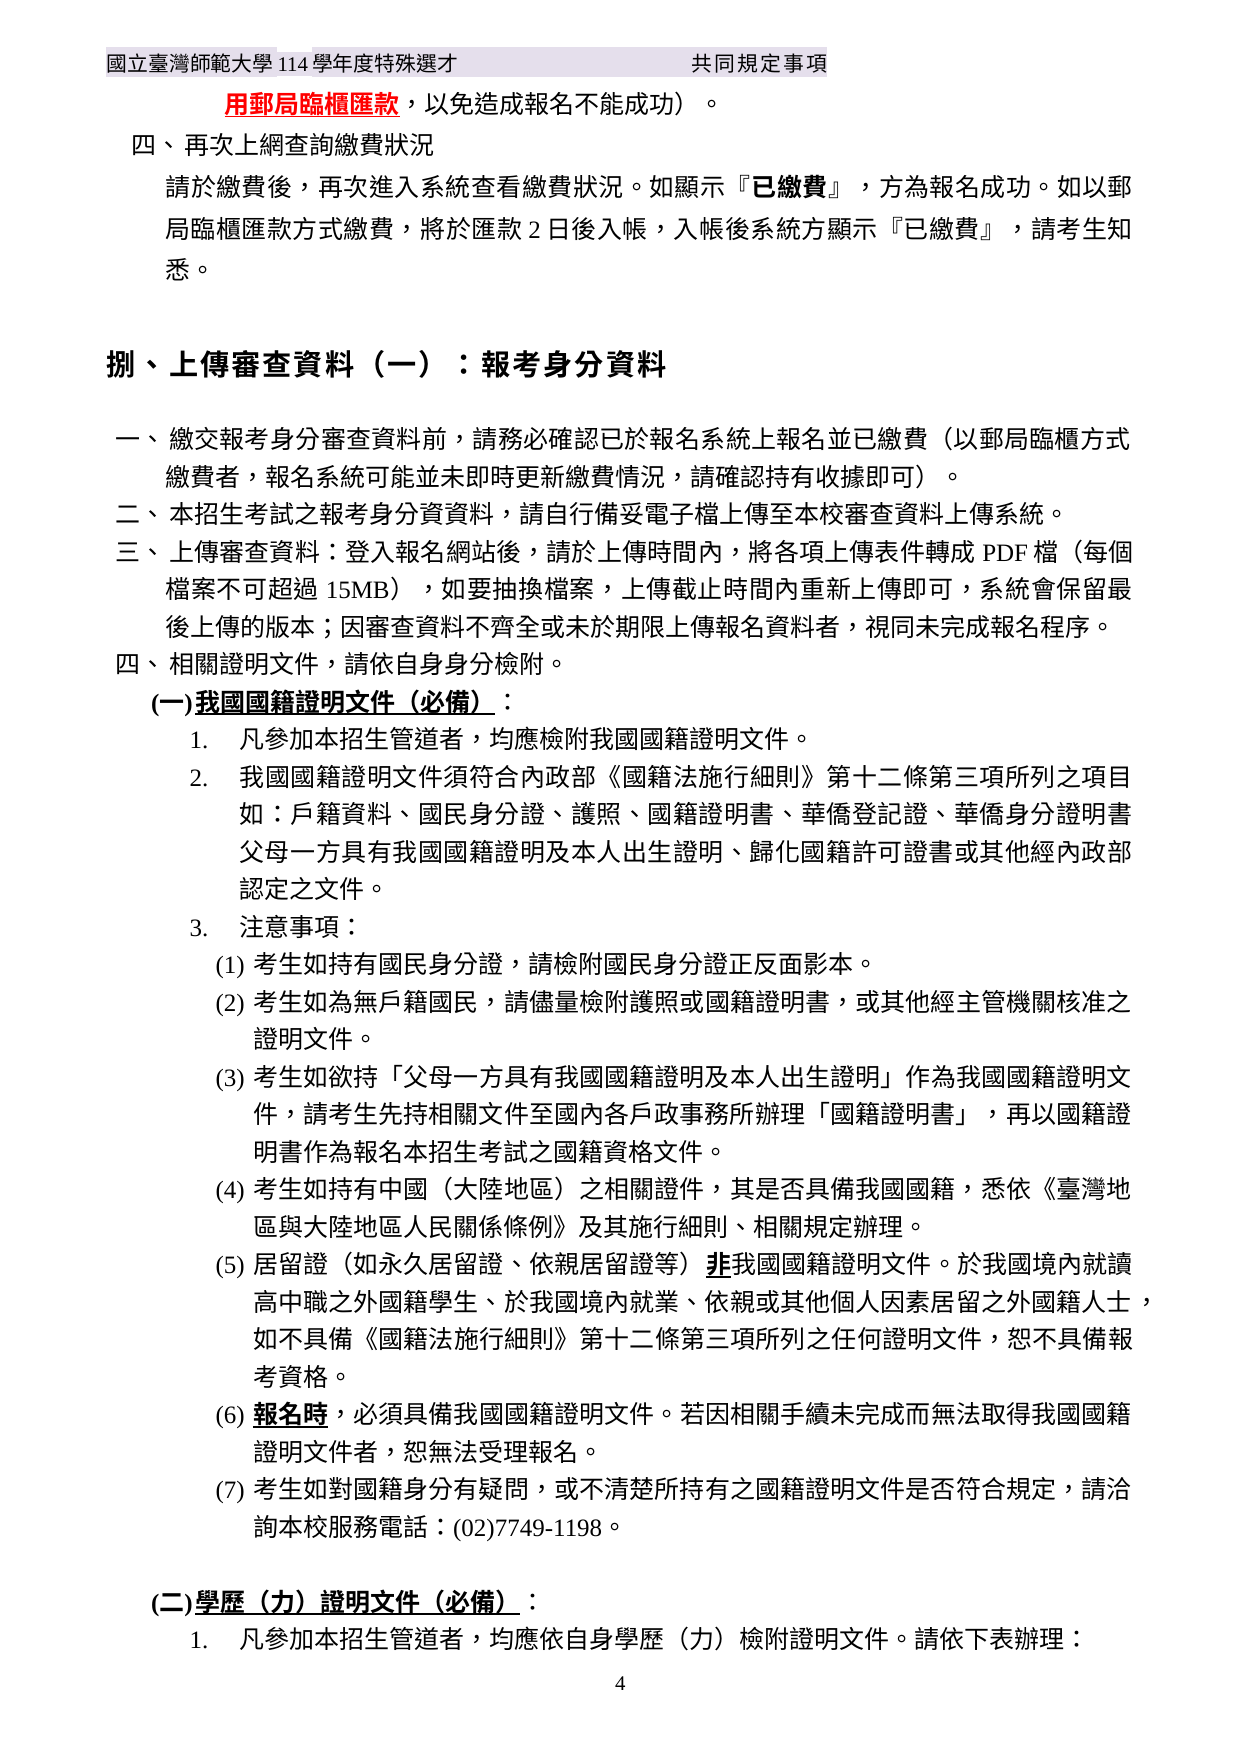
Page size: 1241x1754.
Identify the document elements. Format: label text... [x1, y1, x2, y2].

list 注意事項： [189, 907, 1134, 944]
list 學歷（力）證明文件（必備）： [151, 1582, 1134, 1619]
list 本招生考試之報考身分資資料，請自行備妥電子檔上傳至本校審查資料上傳系統。 [115, 494, 1134, 532]
list 考生如對國籍身分有疑問，或不清楚所持有之國籍證明文件是否符合規定，請洽詢本校服務電話：(02)7749-1198。 [215, 1469, 1134, 1544]
list 上傳審查資料：登入報名網站後，請於上傳時間內，將各項上傳表件轉成PDF檔（每個檔案不可超過 15MB），如要抽換檔案，上傳截止時間內重新上傳即可，系統會保留最後上傳的版本；因審查資料不齊全或未於期限上傳報名資料者，視同未完成報名程序。 [115, 532, 1134, 644]
list 繳交報考身分審查資料前，請務必確認已於報名系統上報名並已繳費（以郵局臨櫃方式繳費者，報名系統可能並未即時更新繳費情況，請確認持有收據即可）。 [115, 419, 1134, 494]
list 考生如持有中國（大陸地區）之相關證件，其是否具備我國國籍，悉依《臺灣地區與大陸地區人民關係條例》及其施行細則、相關規定辦理。 [215, 1169, 1134, 1244]
list 我國國籍證明文件須符合內政部《國籍法施行細則》第十二條第三項所列之項目，如：戶籍資料、國民身分證、護照、國籍證明書、華僑登記證、華僑身分證明書、父母一方具有我國國籍證明及本人出生證明、歸化國籍許可證書或其他經內政部認定之文件。 [189, 757, 1134, 907]
list 凡參加本招生管道者，均應檢附我國國籍證明文件。 [189, 719, 1134, 757]
list 考生如欲持「父母一方具有我國國籍證明及本人出生證明」作為我國國籍證明文件，請考生先持相關文件至國內各戶政事務所辦理「國籍證明書」，再以國籍證明書作為報名本招生考試之國籍資格文件。 [215, 1057, 1134, 1169]
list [195, 84, 1134, 121]
list 考生如持有國民身分證，請檢附國民身分證正反面影本。 [215, 944, 1134, 982]
list 我國國籍證明文件（必備）： [151, 682, 1134, 719]
list 相關證明文件，請依自身身分檢附。 [115, 644, 1134, 682]
list 居留證（如永久居留證、依親居留證等）非我國國籍證明文件。於我國境內就讀高中職之外國籍學生、於我國境內就業、依親或其他個人因素居留之外國籍人士，如不具備《國籍法施行細則》第十二條第三項所列之任何證明文件，恕不具備報考資格。 [215, 1244, 1134, 1394]
text 捌、上傳審查資料（一）：報考身分資料 [106, 326, 1134, 401]
list 再次上網查詢繳費狀況 [131, 121, 1134, 163]
list 考生如為無戶籍國民，請儘量檢附護照或國籍證明書，或其他經主管機關核准之證明文件。 [215, 982, 1134, 1057]
list 凡參加本招生管道者，均應依自身學歷（力）檢附證明文件。請依下表辦理： [189, 1619, 1134, 1657]
list 報名時，必須具備我國國籍證明文件。若因相關手續未完成而無法取得我國國籍證明文件者，恕無法受理報名。 [215, 1394, 1134, 1469]
text 請於繳費後，再次進入系統查看繳費狀況。如顯示『已繳費』，方為報名成功。如以郵局臨櫃匯款方式繳費，將於匯款2日後入帳，入帳後系統方顯示『已繳費』，請考生知悉。 [165, 163, 1134, 288]
